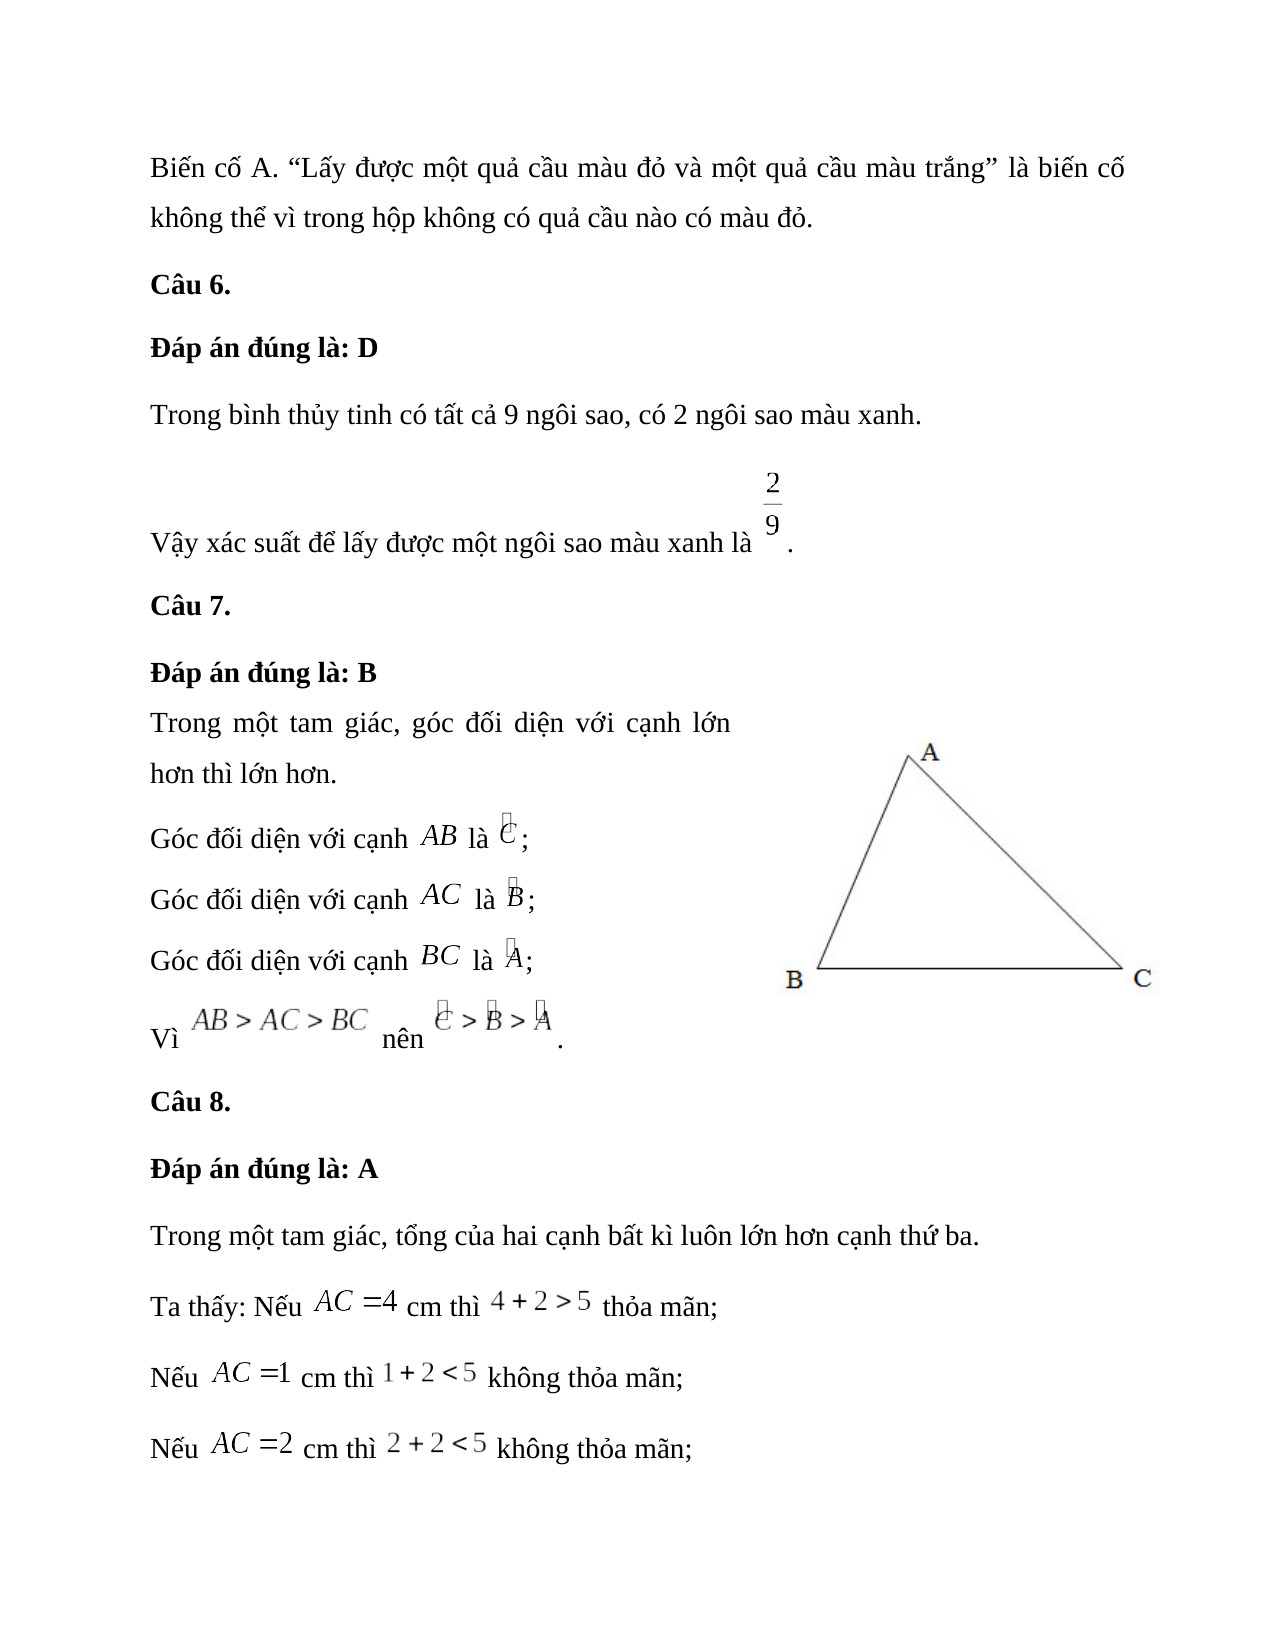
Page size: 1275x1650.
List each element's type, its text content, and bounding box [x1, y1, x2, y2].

text Trong một tam giác, tổng của hai cạnh bất kì luôn lớn hơn cạnh thứ ba. [150, 1218, 1125, 1252]
text Nếu cm thì không thỏa mãn; [150, 1356, 1125, 1394]
text Vì nên . [150, 994, 1125, 1055]
picture [749, 726, 1187, 1000]
text Câu 8. [150, 1084, 1125, 1118]
text Góc đối diện với cạnh là ; [150, 933, 749, 977]
text Biến cố A. “Lấy được một quả cầu màu đỏ và một quả cầu màu trắng” là biến cố không thể vì trong hộp không có quả cầu nào có màu đỏ. [150, 150, 1125, 234]
text Đáp án đúng là: D [150, 330, 1125, 364]
text Câu 7. [150, 588, 1125, 622]
text Vậy xác suất để lấy được một ngôi sao màu xanh là . [150, 464, 1125, 559]
text Góc đối diện với cạnh là ; [150, 806, 749, 855]
text Ta thấy: Nếu cm thì thỏa mãn; [150, 1285, 1125, 1323]
text Góc đối diện với cạnh là ; [150, 872, 749, 916]
text Trong bình thủy tinh có tất cả 9 ngôi sao, có 2 ngôi sao màu xanh. [150, 397, 1125, 431]
text Trong một tam giác, góc đối diện với cạnh lớn hơn thì lớn hơn. [150, 706, 1125, 789]
text Đáp án đúng là: B [150, 655, 1125, 689]
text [150, 1427, 1125, 1465]
text Đáp án đúng là: A [150, 1151, 1125, 1185]
text Câu 6. [150, 267, 1125, 301]
